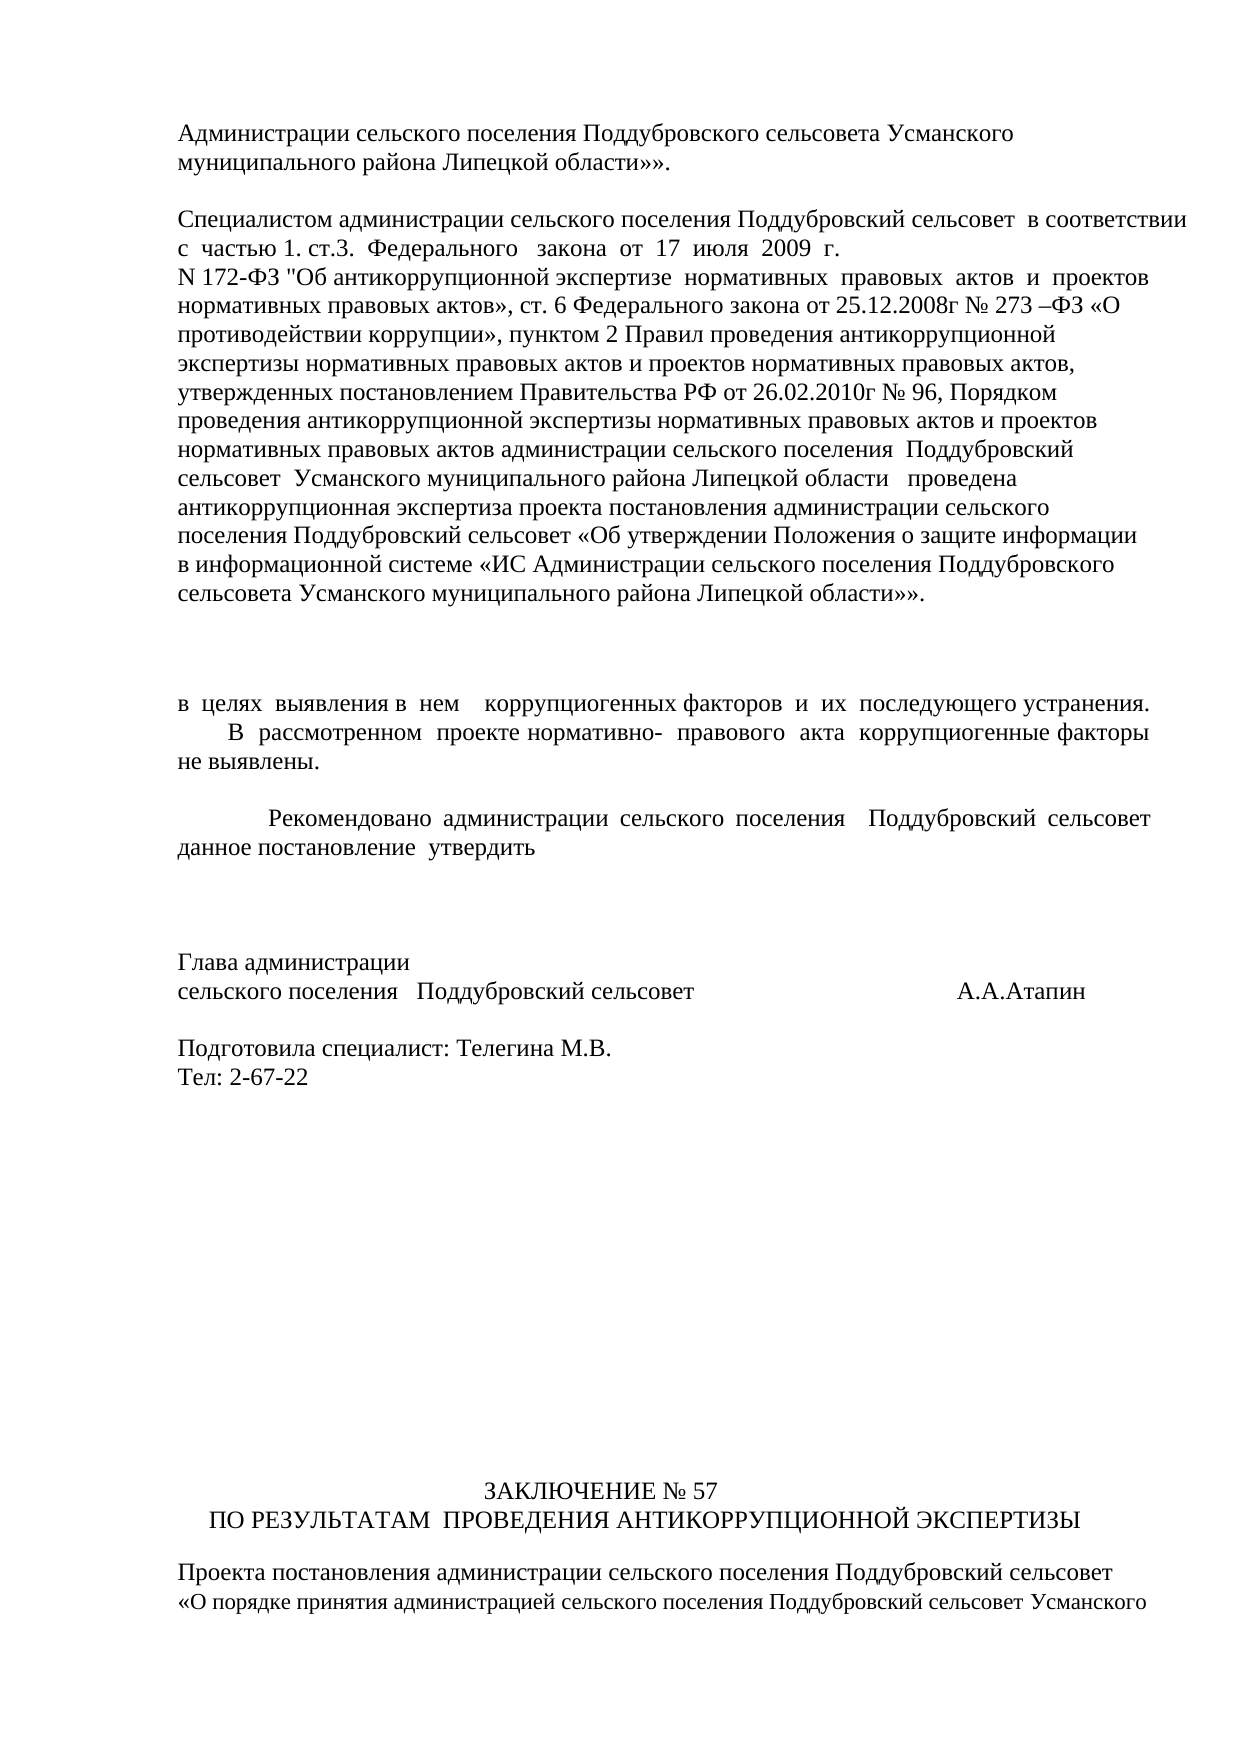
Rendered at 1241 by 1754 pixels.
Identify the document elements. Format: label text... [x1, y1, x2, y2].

text ЗАКЛЮЧЕНИЕ № 57 [177, 1476, 1197, 1505]
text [177, 1586, 1152, 1615]
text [177, 118, 1152, 176]
text Специалистом администрации сельского поселения Поддубровский сельсовет в соответствии с частью 1. ст.3. Федерального закона от 17 июля 2009 г. [177, 204, 1197, 262]
text Тел: 2-67-22 [177, 1062, 1152, 1091]
text В рассмотренном проекте нормативно- правового акта коррупциогенные факторы не выявлены. [177, 717, 1152, 775]
text N 172-ФЗ "Об антикоррупционной экспертизе нормативных правовых актов и проектов нормативных правовых актов», ст. 6 Федерального закона от 25.12.2008г № 273 –ФЗ «О противодействии коррупции», пунктом 2 Правил проведения антикоррупционной экспертизы нормативных правовых актов и проектов нормативных правовых актов, утвержденных постановлением Правительства РФ от 26.02.2010г № 96, Порядком проведения антикоррупционной экспертизы нормативных правовых актов и проектов нормативных правовых актов администрации сельского поселения Поддубровский сельсовет Усманского муниципального района Липецкой области проведена антикоррупционная экспертиза проекта постановления администрации сельского поселения Поддубровский сельсовет «Об утверждении Положения о защите информации в информационной системе «ИС Администрации сельского поселения Поддубровского сельсовета Усманского муниципального района Липецкой области»». [177, 262, 1152, 607]
text в целях выявления в нем коррупциогенных факторов и их последующего устранения. [177, 688, 1197, 717]
text Проекта постановления администрации сельского поселения Поддубровский сельсовет [177, 1557, 1152, 1586]
text сельского поселения Поддубровский сельсовет А.А.Атапин [177, 976, 1152, 1005]
text ПО РЕЗУЛЬТАТАМ ПРОВЕДЕНИЯ АНТИКОРРУПЦИОННОЙ ЭКСПЕРТИЗЫ [177, 1505, 1197, 1533]
text Рекомендовано администрации сельского поселения Поддубровский сельсовет данное постановление утвердить [177, 803, 1152, 861]
text Глава администрации [177, 947, 1152, 976]
text Подготовила специалист: Телегина М.В. [177, 1033, 1152, 1062]
